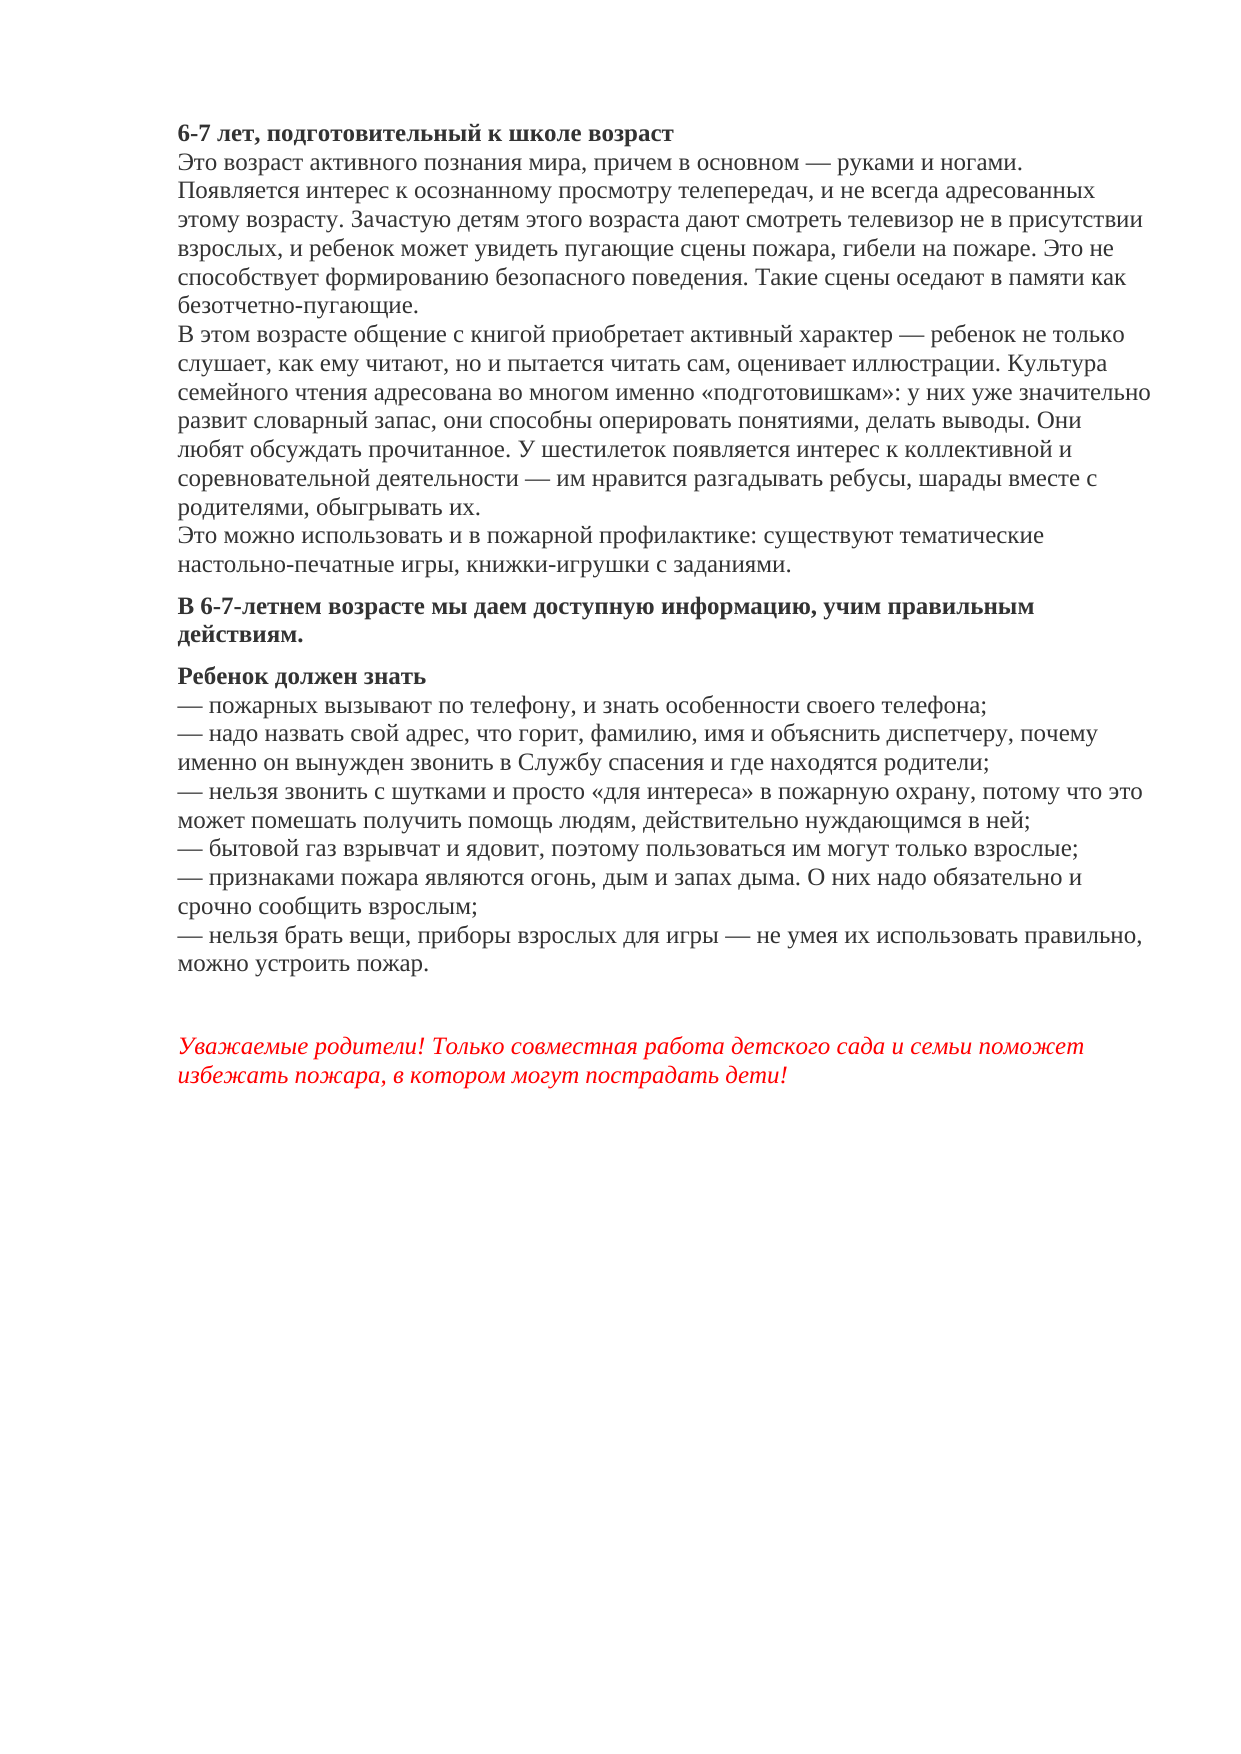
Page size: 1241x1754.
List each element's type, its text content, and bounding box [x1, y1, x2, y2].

text Уважаемые родители! Только совместная работа детского сада и семьи поможет избежать пожара, в котором могут пострадать дети! [177, 1031, 1152, 1089]
text В 6-7-летнем возрасте мы даем доступную информацию, учим правильным действиям. [177, 591, 1152, 648]
text Ребенок должен знать — пожарных вызывают по телефону, и знать особенности своего телефона; — надо назвать свой адрес, что горит, фамилию, имя и объяснить диспетчеру, почему именно он вынужден звонить в Службу спасения и где находятся родители; — нельзя звонить с шутками и просто «для интереса» в пожарную охрану, потому что это может помешать получить помощь людям, действительно нуждающимся в ней; — бытовой газ взрывчат и ядовит, поэтому пользоваться им могут только взрослые; — признаками пожара являются огонь, дым и запах дыма. О них надо обязательно и срочно сообщить взрослым; — нельзя брать вещи, приборы взрослых для игры — не умея их использовать правильно, можно устроить пожар. [177, 661, 1152, 977]
text 6-7 лет, подготовительный к школе возраст Это возраст активного познания мира, причем в основном — руками и ногами. Появляется интерес к осознанному просмотру телепередач, и не всегда адресованных этому возрасту. Зачастую детям этого возраста дают смотреть телевизор не в присутствии взрослых, и ребенок может увидеть пугающие сцены пожара, гибели на пожаре. Это не способствует формированию безопасного поведения. Такие сцены оседают в памяти как безотчетно-пугающие. В этом возрасте общение с книгой приобретает активный характер — ребенок не только слушает, как ему читают, но и пытается читать сам, оценивает иллюстрации. Культура семейного чтения адресована во многом именно «подготовишкам»: у них уже значительно развит словарный запас, они способны оперировать понятиями, делать выводы. Они любят обсуждать прочитанное. У шестилеток появляется интерес к коллективной и соревновательной деятельности — им нравится разгадывать ребусы, шарады вместе с родителями, обыгрывать их. Это можно использовать и в пожарной профилактике: существуют тематические настольно-печатные игры, книжки-игрушки с заданиями. [177, 118, 1152, 578]
